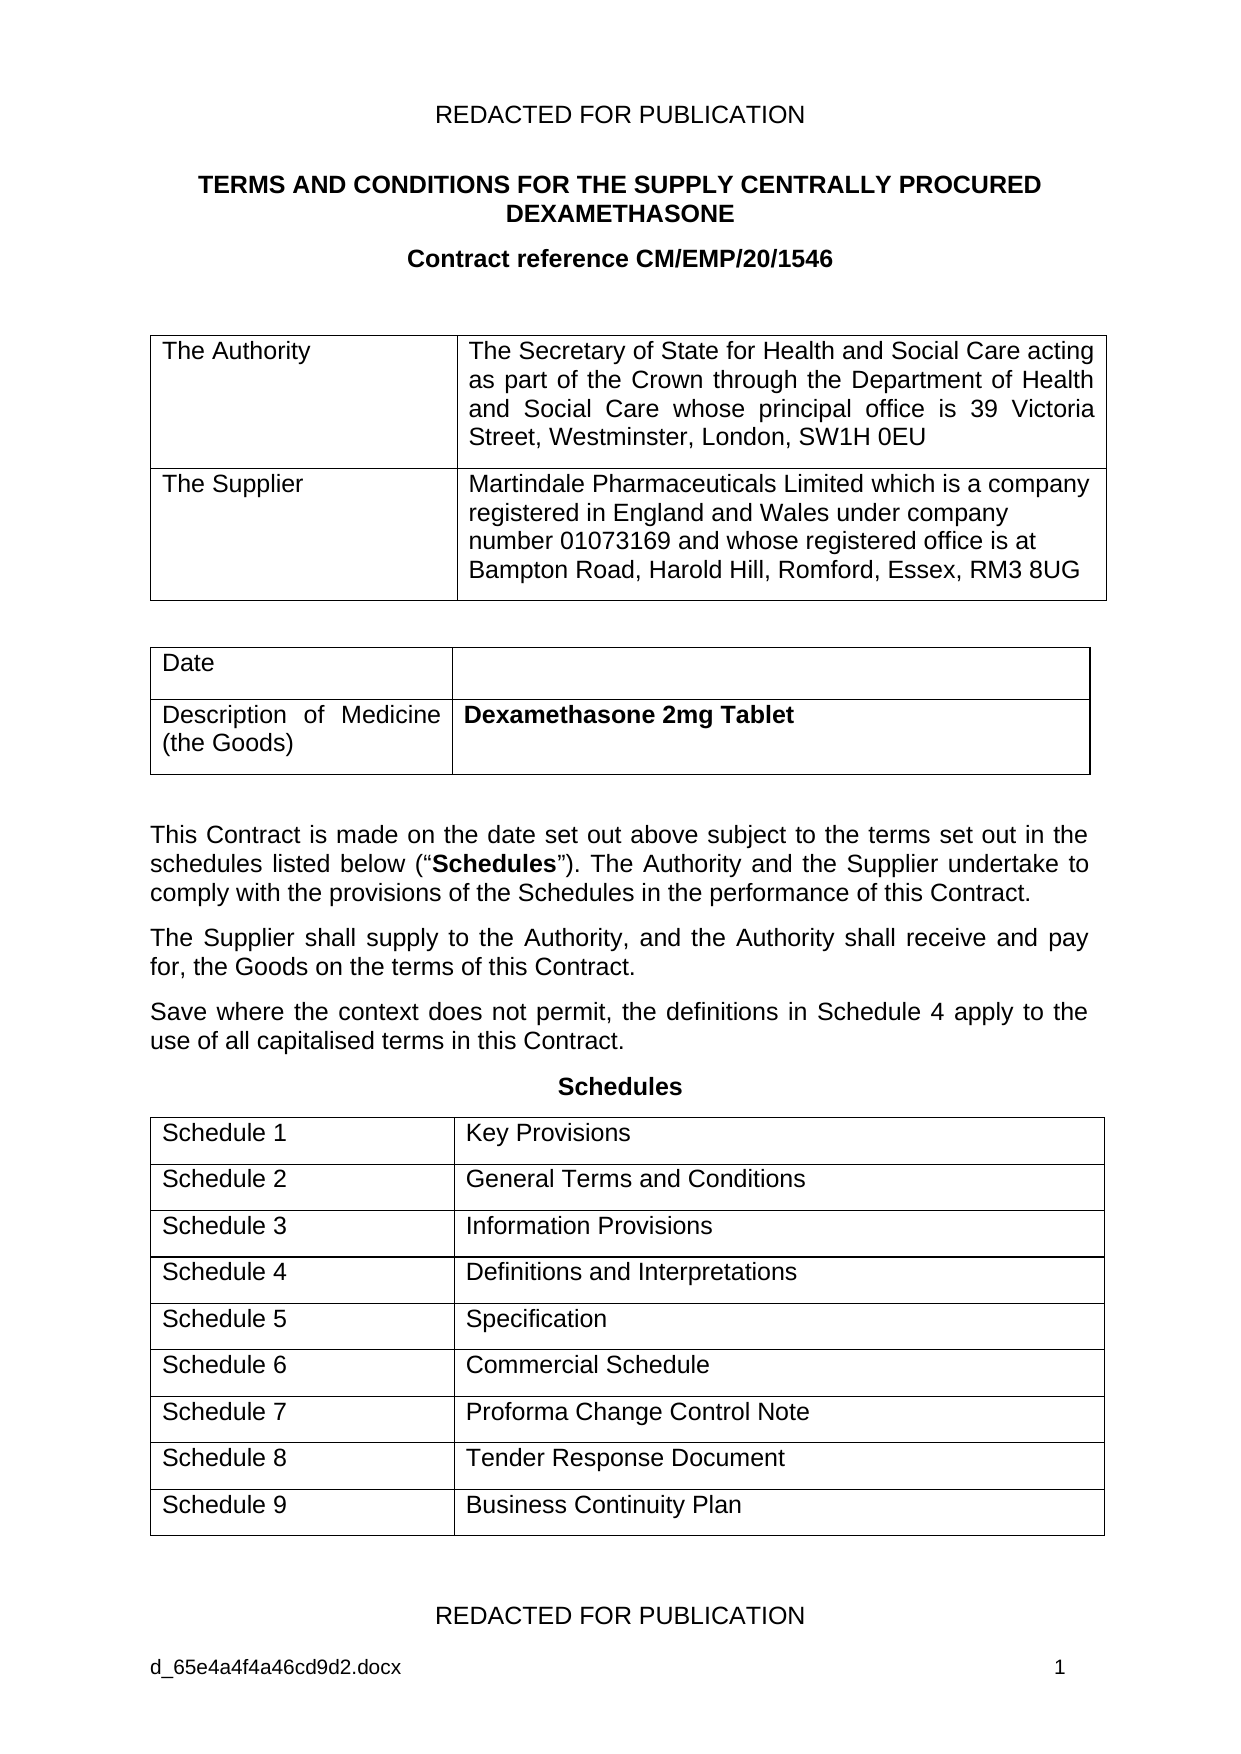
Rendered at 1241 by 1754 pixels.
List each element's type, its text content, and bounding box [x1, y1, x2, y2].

table_cell Business Continuity Plan [455, 1490, 1104, 1535]
table_cell The Supplier [151, 469, 457, 600]
text TERMS AND CONDITIONS FOR THE SUPPLY CENTRALLY PROCURED DEXAMETHASONE [150, 170, 1090, 227]
table_cell General Terms and Conditions [455, 1165, 1104, 1210]
text Schedules [150, 1072, 1090, 1100]
table_cell Schedule 4 [151, 1258, 454, 1303]
text Save where the context does not permit, the definitions in Schedule 4 apply to the use of all capitalised terms in this Contract. [150, 997, 1090, 1055]
text This Contract is made on the date set out above subject to the terms set out in the schedules listed below (“Schedules”). The Authority and the Supplier undertake to comply with the provisions of the Schedules in the performance of this Contract. [150, 820, 1090, 907]
table_cell Description of Medicine (the Goods) [151, 700, 452, 774]
table_header [453, 648, 1089, 699]
table_cell Schedule 2 [151, 1165, 454, 1210]
table_cell Proforma Change Control Note [455, 1397, 1104, 1442]
text The Supplier shall supply to the Authority, and the Authority shall receive and pay for, the Goods on the terms of this Contract. [150, 923, 1090, 981]
table_cell Dexamethasone 2mg Tablet [453, 700, 1089, 774]
table_cell Schedule 8 [151, 1443, 454, 1489]
table_header Schedule 1 [151, 1118, 454, 1163]
table_cell Schedule 6 [151, 1350, 454, 1396]
text Contract reference CM/EMP/20/1546 [150, 244, 1090, 273]
table_cell Commercial Schedule [455, 1350, 1104, 1396]
table_cell Tender Response Document [455, 1443, 1104, 1489]
table_cell Specification [455, 1304, 1104, 1349]
table_header The Authority [151, 336, 457, 468]
table_header The Secretary of State for Health and Social Care acting as part of the Crown through the Department of Health and Social Care whose principal office is 39 Victoria Street, Westminster, London, SW1H 0EU [458, 336, 1106, 468]
table_header Key Provisions [455, 1118, 1104, 1163]
table_cell Schedule 7 [151, 1397, 454, 1442]
table_cell Martindale Pharmaceuticals Limited which is a company registered in England and Wales under company number 01073169 and whose registered office is at Bampton Road, Harold Hill, Romford, Essex, RM3 8UG [458, 469, 1106, 600]
table_cell Schedule 9 [151, 1490, 454, 1535]
table_cell Schedule 5 [151, 1304, 454, 1349]
table_cell Definitions and Interpretations [455, 1258, 1104, 1303]
table_cell Schedule 3 [151, 1211, 454, 1256]
table_header Date [151, 648, 452, 699]
table_cell Information Provisions [455, 1211, 1104, 1256]
